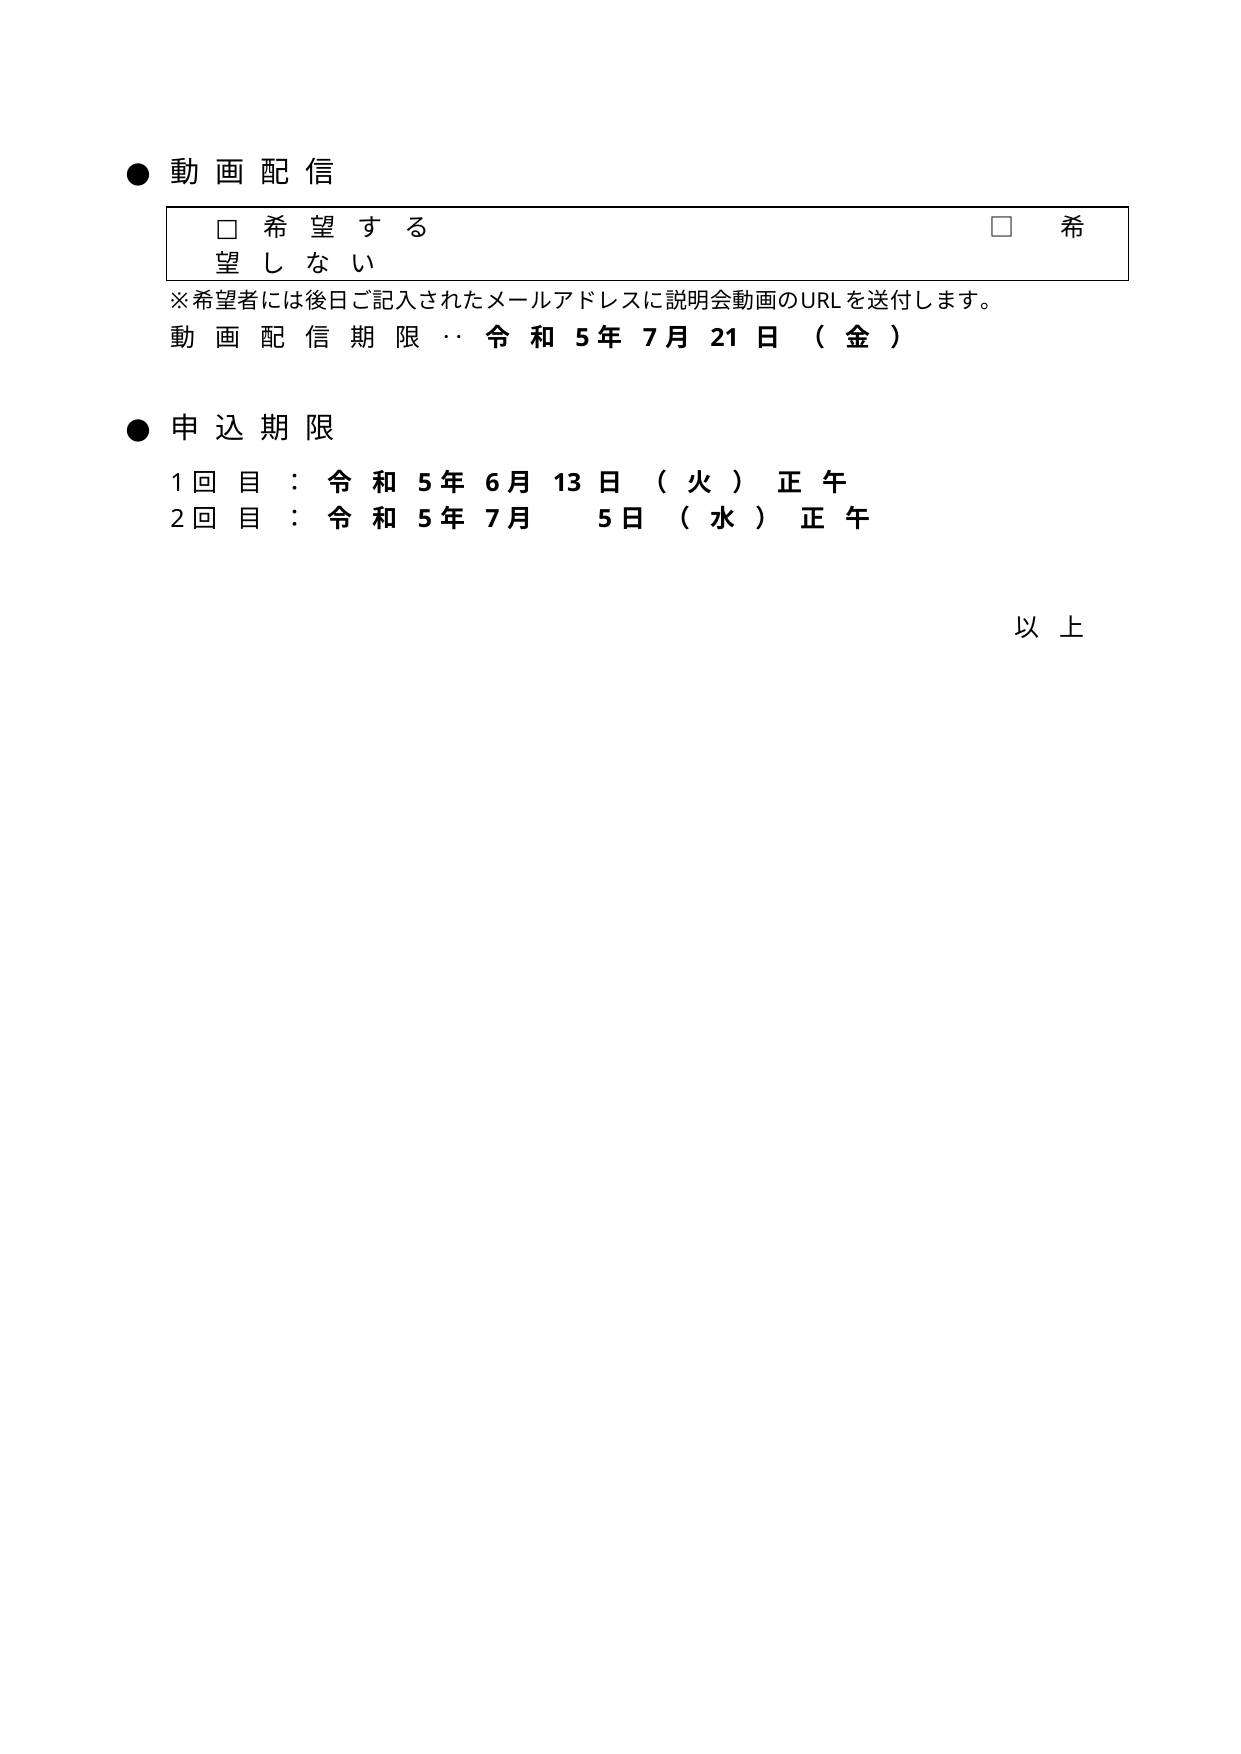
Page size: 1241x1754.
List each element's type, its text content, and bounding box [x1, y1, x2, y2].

text 以上 [125, 607, 1104, 643]
text ●申込期限 [125, 390, 1104, 462]
table_header □ 希望する □ 希望しない [167, 208, 1128, 280]
text 2回目：令和5年7月 5日（水）正午 [125, 498, 1104, 535]
text 動画配信期限‥令和5年7月21日（金） [154, 317, 1104, 353]
text 1回目：令和5年6月13日（火）正午 [125, 462, 1104, 498]
text ※希望者には後日ご記入されたメールアドレスに説明会動画のURLを送付します。 [154, 281, 1104, 317]
text ●動画配信 [125, 134, 1104, 206]
